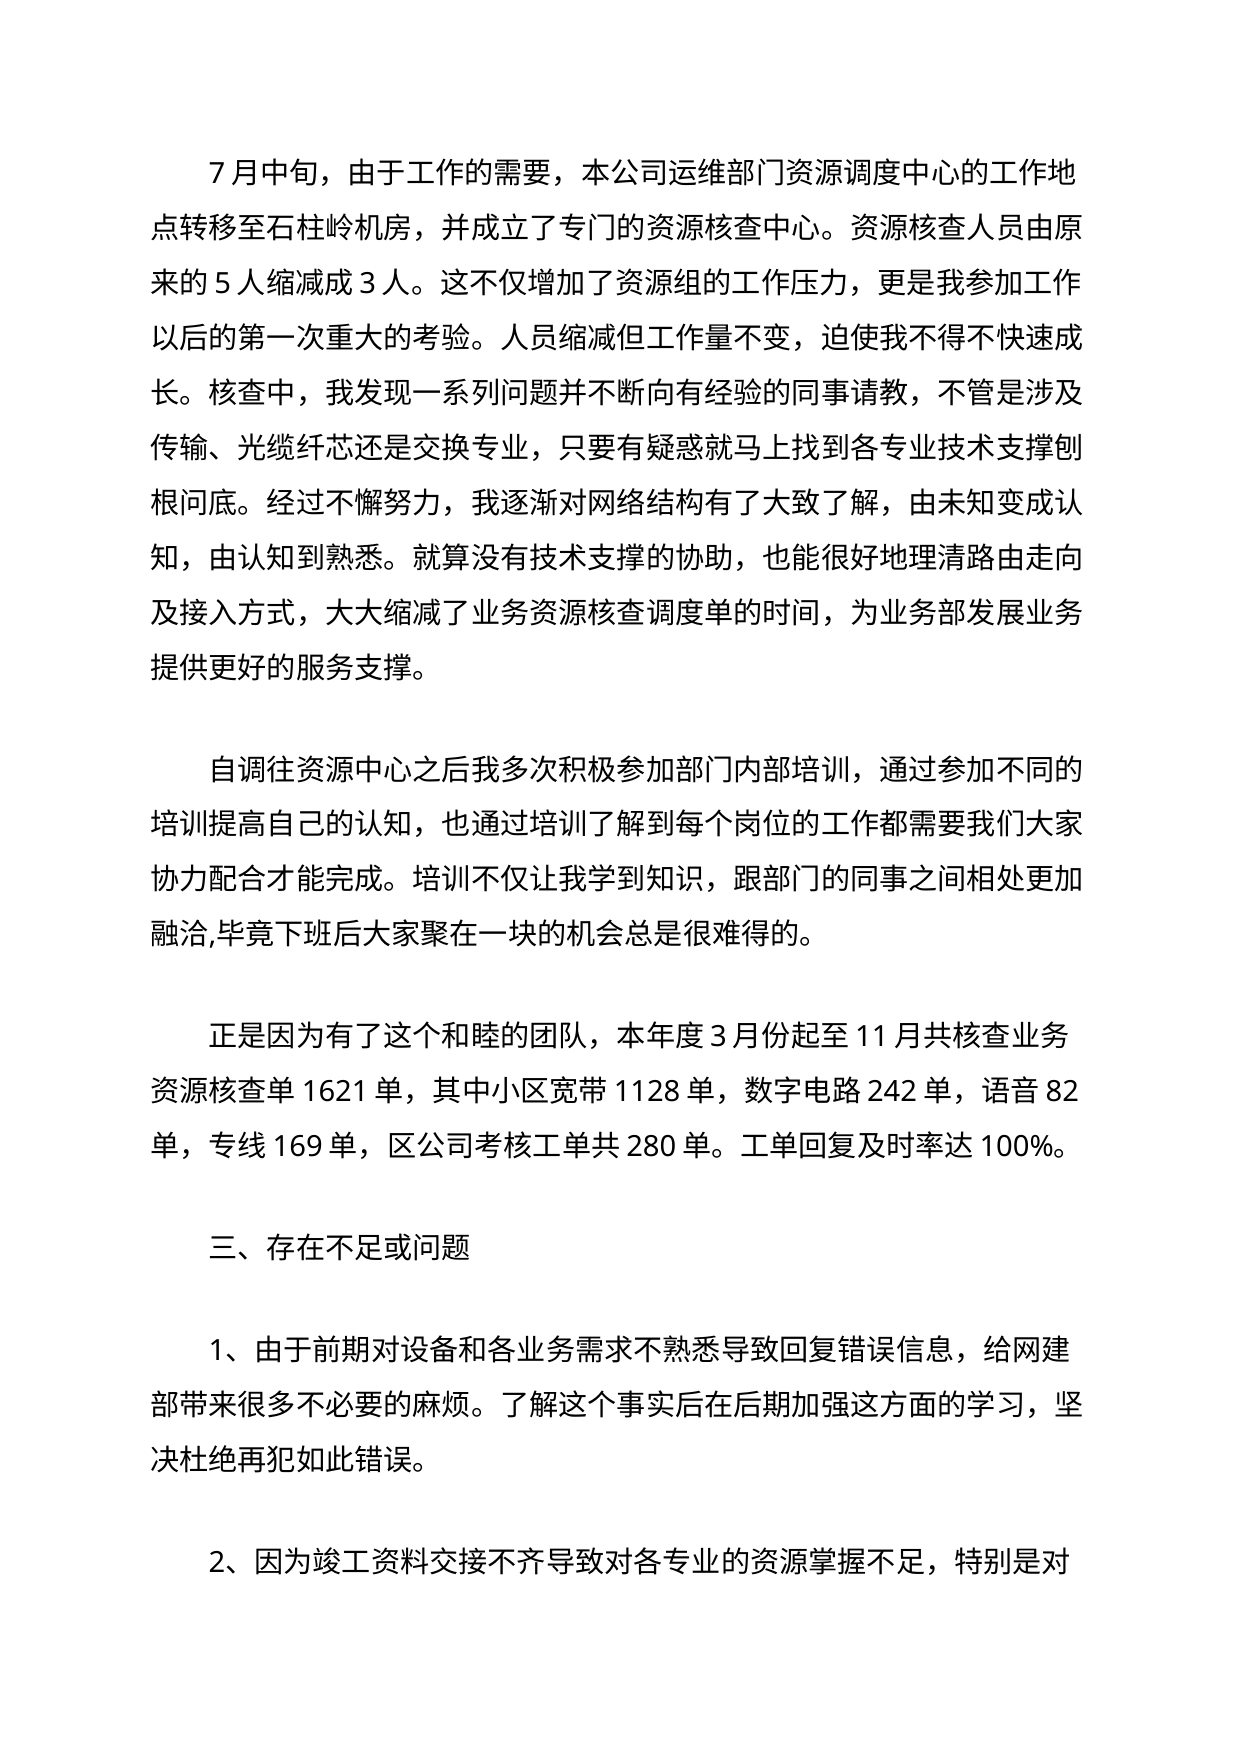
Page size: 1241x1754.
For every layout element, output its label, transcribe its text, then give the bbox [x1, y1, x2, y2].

text 7月中旬，由于工作的需要，本公司运维部门资源调度中心的工作地点转移至石柱岭机房，并成立了专门的资源核查中心。资源核查人员由原来的5人缩减成3人。这不仅增加了资源组的工作压力，更是我参加工作以后的第一次重大的考验。人员缩减但工作量不变，迫使我不得不快速成长。核查中，我发现一系列问题并不断向有经验的同事请教，不管是涉及传输、光缆纤芯还是交换专业，只要有疑惑就马上找到各专业技术支撑刨根问底。经过不懈努力，我逐渐对网络结构有了大致了解，由未知变成认知，由认知到熟悉。就算没有技术支撑的协助，也能很好地理清路由走向及接入方式，大大缩减了业务资源核查调度单的时间，为业务部发展业务提供更好的服务支撑。 [150, 150, 1090, 687]
text 正是因为有了这个和睦的团队，本年度3月份起至11月共核查业务资源核查单1621单，其中小区宽带1128单，数字电路242单，语音82单，专线169单，区公司考核工单共280单。工单回复及时率达100%。 [150, 1013, 1090, 1165]
text 1、由于前期对设备和各业务需求不熟悉导致回复错误信息，给网建部带来很多不必要的麻烦。了解这个事实后在后期加强这方面的学习，坚决杜绝再犯如此错误。 [150, 1326, 1090, 1479]
text 自调往资源中心之后我多次积极参加部门内部培训，通过参加不同的培训提高自己的认知，也通过培训了解到每个岗位的工作都需要我们大家协力配合才能完成。培训不仅让我学到知识，跟部门的同事之间相处更加融洽,毕竟下班后大家聚在一块的机会总是很难得的。 [150, 746, 1090, 953]
text 三、存在不足或问题 [150, 1225, 1090, 1267]
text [150, 1538, 1090, 1581]
